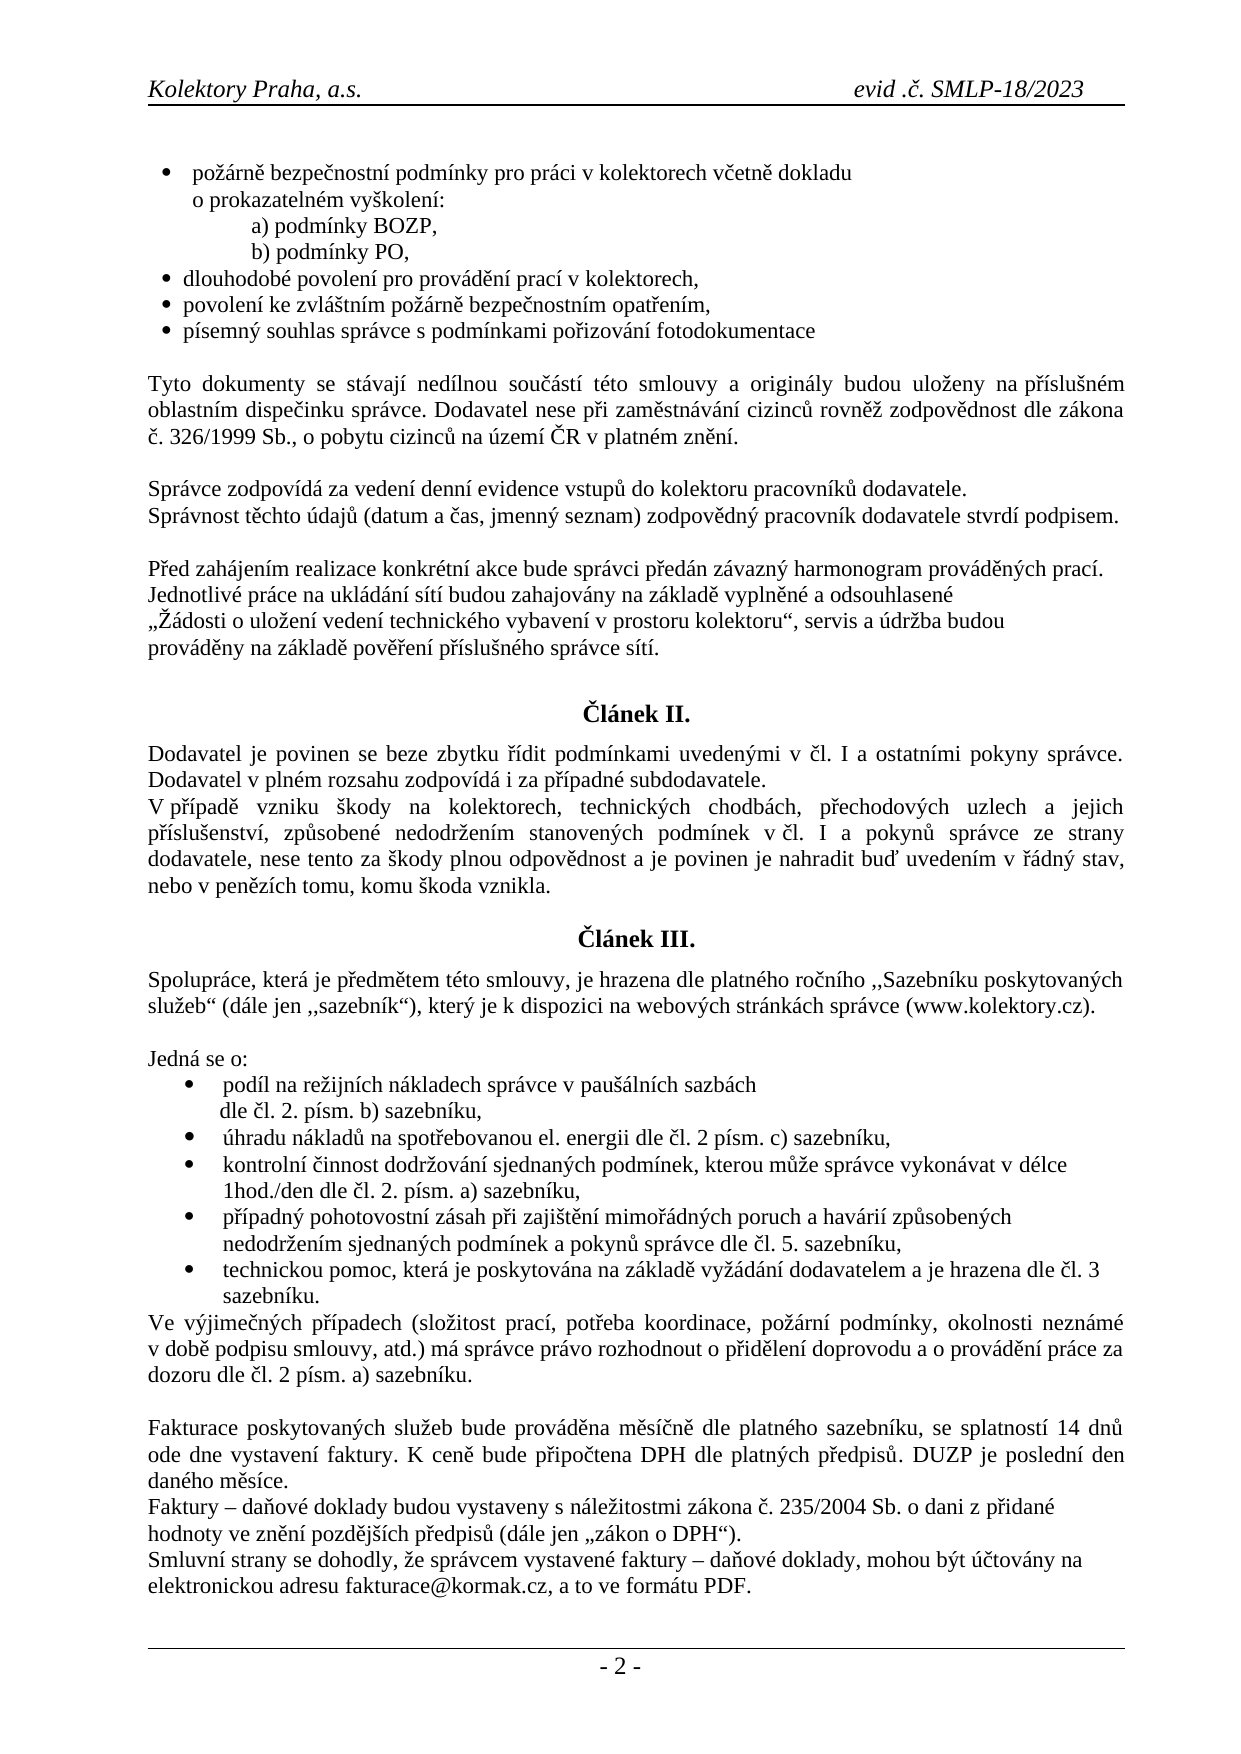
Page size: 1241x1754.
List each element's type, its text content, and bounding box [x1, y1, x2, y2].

text Jednotlivé práce na ukládání sítí budou zahajovány na základě vyplněné a odsouhlasené [148, 581, 1125, 607]
text Jedná se o: [148, 1045, 1125, 1071]
list podíl na režijních nákladech správce v paušálních sazbách [185, 1071, 1125, 1098]
text Faktury – daňové doklady budou vystaveny s náležitostmi zákona č. 235/2004 Sb. o dani z přidané hodnoty ve znění pozdějších předpisů (dále jen „zákon o DPH“). [148, 1493, 1125, 1546]
list úhradu nákladů na spotřebovanou el. energii dle čl. 2 písm. c) sazebníku, [185, 1124, 1125, 1151]
text Spolupráce, která je předmětem této smlouvy, je hrazena dle platného ročního ,,Sazebníku poskytovaných služeb“ (dále jen ,,sazebník“), který je k dispozici na webových stránkách správce (www.kolektory.cz). [148, 966, 1125, 1018]
text prováděny na základě pověření příslušného správce sítí. [148, 634, 1125, 660]
text Článek II. [148, 699, 1125, 728]
list požárně bezpečnostní podmínky pro práci v kolektorech včetně dokladu [162, 159, 1125, 186]
list povolení ke zvláštním požárně bezpečnostním opatřením, [162, 291, 1125, 317]
text o prokazatelném vyškolení: [177, 186, 1125, 212]
text Správnost těchto údajů (datum a čas, jmenný seznam) zodpovědný pracovník dodavatele stvrdí podpisem. [148, 502, 1125, 528]
list dlouhodobé povolení pro provádění prací v kolektorech, [162, 265, 1125, 291]
text a) podmínky BOZP, [148, 212, 1125, 238]
list technickou pomoc, která je poskytována na základě vyžádání dodavatelem a je hrazena dle čl. 3 sazebníku. [185, 1256, 1125, 1309]
text Dodavatel je povinen se beze zbytku řídit podmínkami uvedenými v čl. I a ostatními pokyny správce. Dodavatel v plném rozsahu zodpovídá i za případné subdodavatele. [148, 740, 1125, 793]
text Tyto dokumenty se stávají nedílnou součástí této smlouvy a originály budou uloženy na příslušném oblastním dispečinku správce. Dodavatel nese při zaměstnávání cizinců rovněž zodpovědnost dle zákona č. 326/1999 Sb., o pobytu cizinců na území ČR v platném znění. [148, 370, 1125, 449]
list písemný souhlas správce s podmínkami pořizování fotodokumentace [162, 317, 1125, 344]
list případný pohotovostní zásah při zajištění mimořádných poruch a havárií způsobených nedodržením sjednaných podmínek a pokynů správce dle čl. 5. sazebníku, [185, 1203, 1125, 1256]
text Článek III. [148, 924, 1125, 953]
text Před zahájením realizace konkrétní akce bude správci předán závazný harmonogram prováděných prací. [148, 554, 1125, 581]
text dle čl. 2. písm. b) sazebníku, [185, 1098, 1125, 1124]
text b) podmínky PO, [148, 238, 1125, 265]
text V případě vzniku škody na kolektorech, technických chodbách, přechodových uzlech a jejich příslušenství, způsobené nedodržením stanovených podmínek v čl. I a pokynů správce ze strany dodavatele, nese tento za škody plnou odpovědnost a je povinen je nahradit buď uvedením v řádný stav, nebo v penězích tomu, komu škoda vznikla. [148, 793, 1125, 898]
text Fakturace poskytovaných služeb bude prováděna měsíčně dle platného sazebníku, se splatností 14 dnů ode dne vystavení faktury. K ceně bude připočtena DPH dle platných předpisů. DUZP je poslední den daného měsíce. [148, 1414, 1125, 1493]
text Smluvní strany se dohodly, že správcem vystavené faktury – daňové doklady, mohou být účtovány na elektronickou adresu fakturace@kormak.cz, a to ve formátu PDF. [148, 1546, 1125, 1599]
text Ve výjimečných případech (složitost prací, potřeba koordinace, požární podmínky, okolnosti neznámé v době podpisu smlouvy, atd.) má správce právo rozhodnout o přidělení doprovodu a o provádění práce za dozoru dle čl. 2 písm. a) sazebníku. [148, 1309, 1125, 1388]
text Správce zodpovídá za vedení denní evidence vstupů do kolektoru pracovníků dodavatele. [148, 476, 1125, 502]
list kontrolní činnost dodržování sjednaných podmínek, kterou může správce vykonávat v délce 1hod./den dle čl. 2. písm. a) sazebníku, [185, 1151, 1125, 1203]
text „Žádosti o uložení vedení technického vybavení v prostoru kolektoru“, servis a údržba budou [148, 607, 1125, 634]
